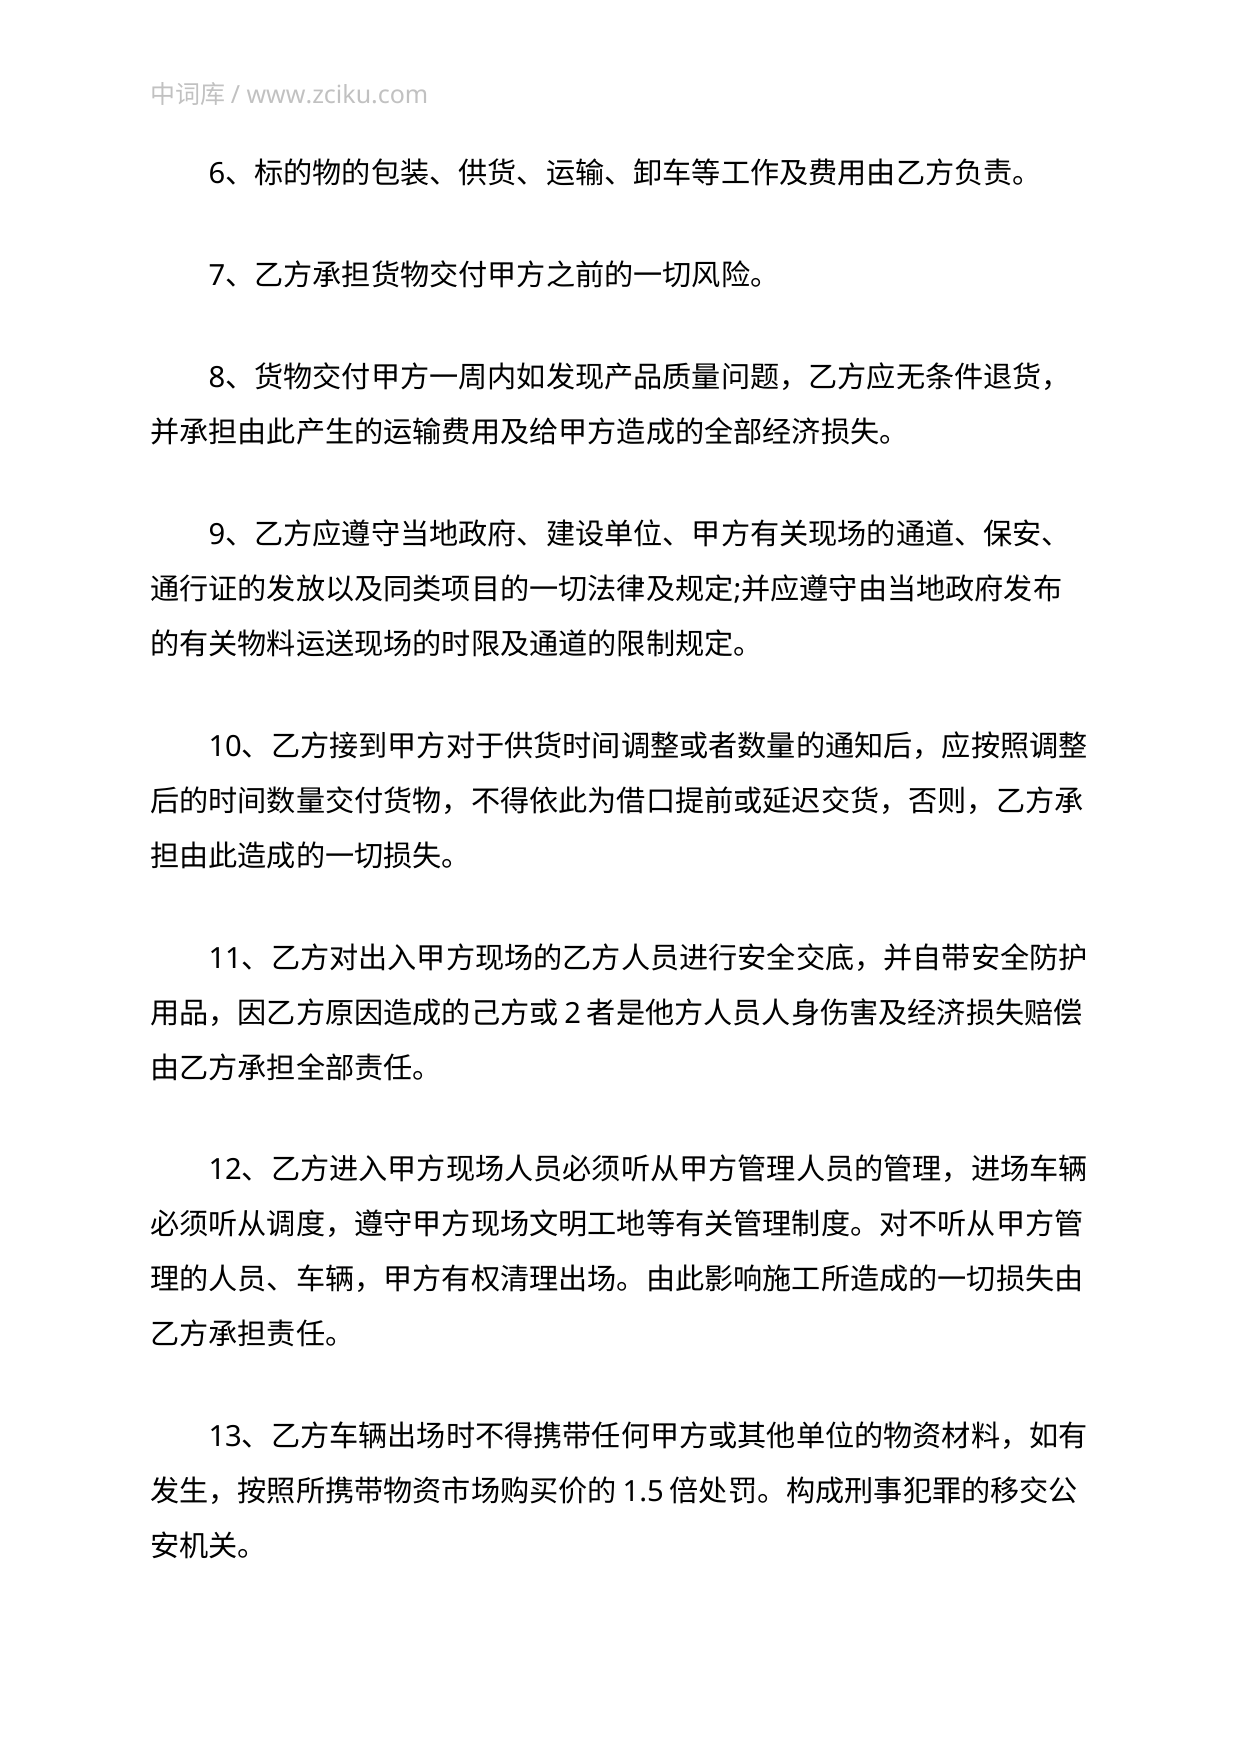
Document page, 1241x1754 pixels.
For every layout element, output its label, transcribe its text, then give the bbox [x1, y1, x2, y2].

text 7、乙方承担货物交付甲方之前的一切风险。 [150, 252, 1090, 294]
text 11、乙方对出入甲方现场的乙方人员进行安全交底，并自带安全防护用品，因乙方原因造成的己方或2者是他方人员人身伤害及经济损失赔偿由乙方承担全部责任。 [150, 934, 1090, 1086]
text 12、乙方进入甲方现场人员必须听从甲方管理人员的管理，进场车辆必须听从调度，遵守甲方现场文明工地等有关管理制度。对不听从甲方管理的人员、车辆，甲方有权清理出场。由此影响施工所造成的一切损失由乙方承担责任。 [150, 1146, 1090, 1353]
text 6、标的物的包装、供货、运输、卸车等工作及费用由乙方负责。 [150, 150, 1090, 192]
text 8、货物交付甲方一周内如发现产品质量问题，乙方应无条件退货，并承担由此产生的运输费用及给甲方造成的全部经济损失。 [150, 354, 1090, 451]
text 9、乙方应遵守当地政府、建设单位、甲方有关现场的通道、保安、通行证的发放以及同类项目的一切法律及规定;并应遵守由当地政府发布的有关物料运送现场的时限及通道的限制规定。 [150, 511, 1090, 663]
text 13、乙方车辆出场时不得携带任何甲方或其他单位的物资材料，如有发生，按照所携带物资市场购买价的1.5倍处罚。构成刑事犯罪的移交公安机关。 [150, 1412, 1090, 1565]
text 10、乙方接到甲方对于供货时间调整或者数量的通知后，应按照调整后的时间数量交付货物，不得依此为借口提前或延迟交货，否则，乙方承担由此造成的一切损失。 [150, 722, 1090, 875]
